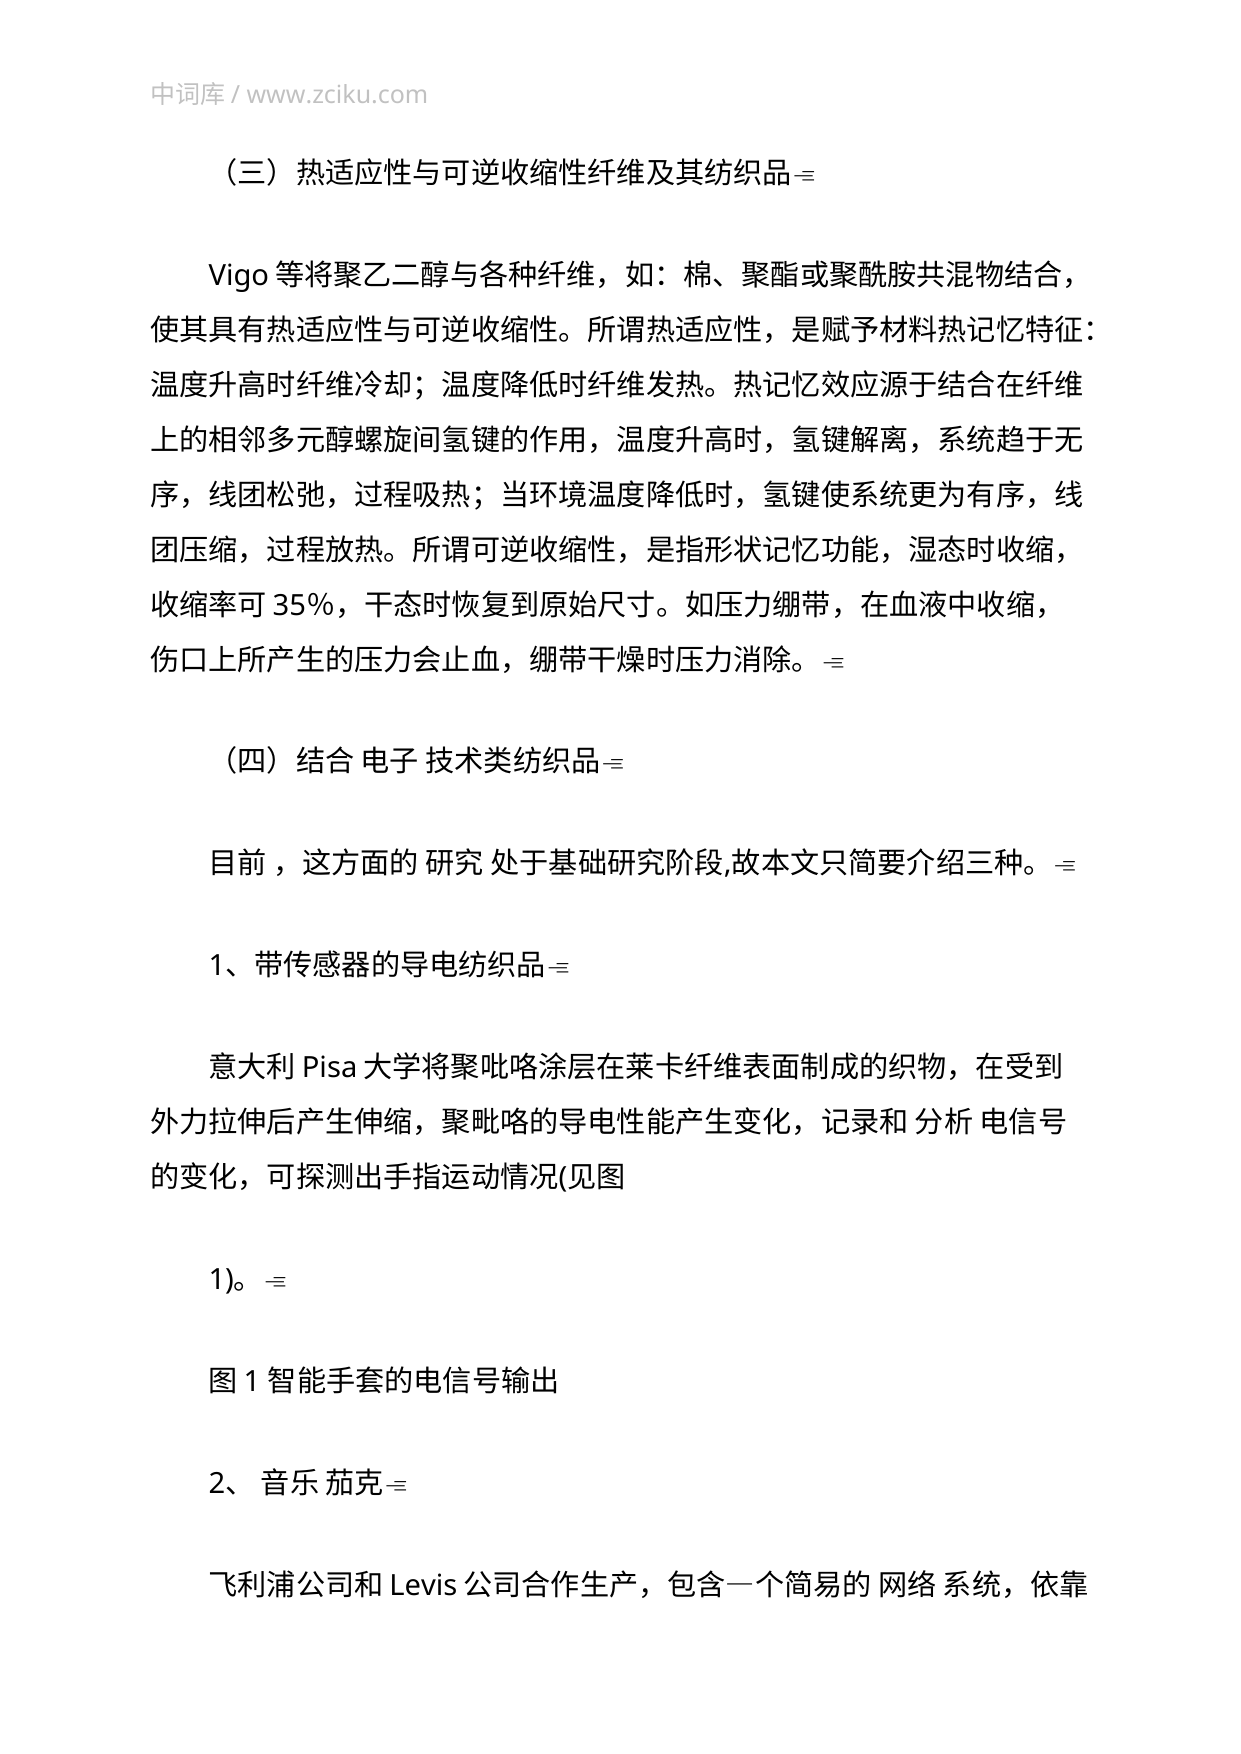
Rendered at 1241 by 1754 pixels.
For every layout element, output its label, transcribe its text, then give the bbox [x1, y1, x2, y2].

text 图1 智能手套的电信号输出 [150, 1358, 1090, 1400]
text 1)。 [150, 1256, 1090, 1298]
text 2、 音乐 茄克 [150, 1459, 1090, 1502]
text （三）热适应性与可逆收缩性纤维及其纺织品 [150, 150, 1090, 192]
text Vigo等将聚乙二醇与各种纤维，如：棉、聚酯或聚酰胺共混物结合，使其具有热适应性与可逆收缩性。所谓热适应性，是赋予材料热记忆特征：温度升高时纤维冷却；温度降低时纤维发热。热记忆效应源于结合在纤维上的相邻多元醇螺旋间氢键的作用，温度升高时，氢键解离，系统趋于无序，线团松弛，过程吸热；当环境温度降低时，氢键使系统更为有序，线团压缩，过程放热。所谓可逆收缩性，是指形状记忆功能，湿态时收缩，收缩率可35％，干态时恢复到原始尺寸。如压力绷带，在血液中收缩，伤口上所产生的压力会止血，绷带干燥时压力消除。 [150, 252, 1090, 678]
text 1、带传感器的导电纺织品 [150, 942, 1090, 984]
text （四）结合 电子 技术类纺织品 [150, 738, 1090, 780]
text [150, 1562, 1090, 1604]
text 意大利Pisa大学将聚吡咯涂层在莱卡纤维表面制成的织物，在受到外力拉伸后产生伸缩，聚毗咯的导电性能产生变化，记录和 分析 电信号的变化，可探测出手指运动情况(见图 [150, 1044, 1090, 1196]
text 目前 ，这方面的 研究 处于基础研究阶段,故本文只简要介绍三种。 [150, 840, 1090, 882]
